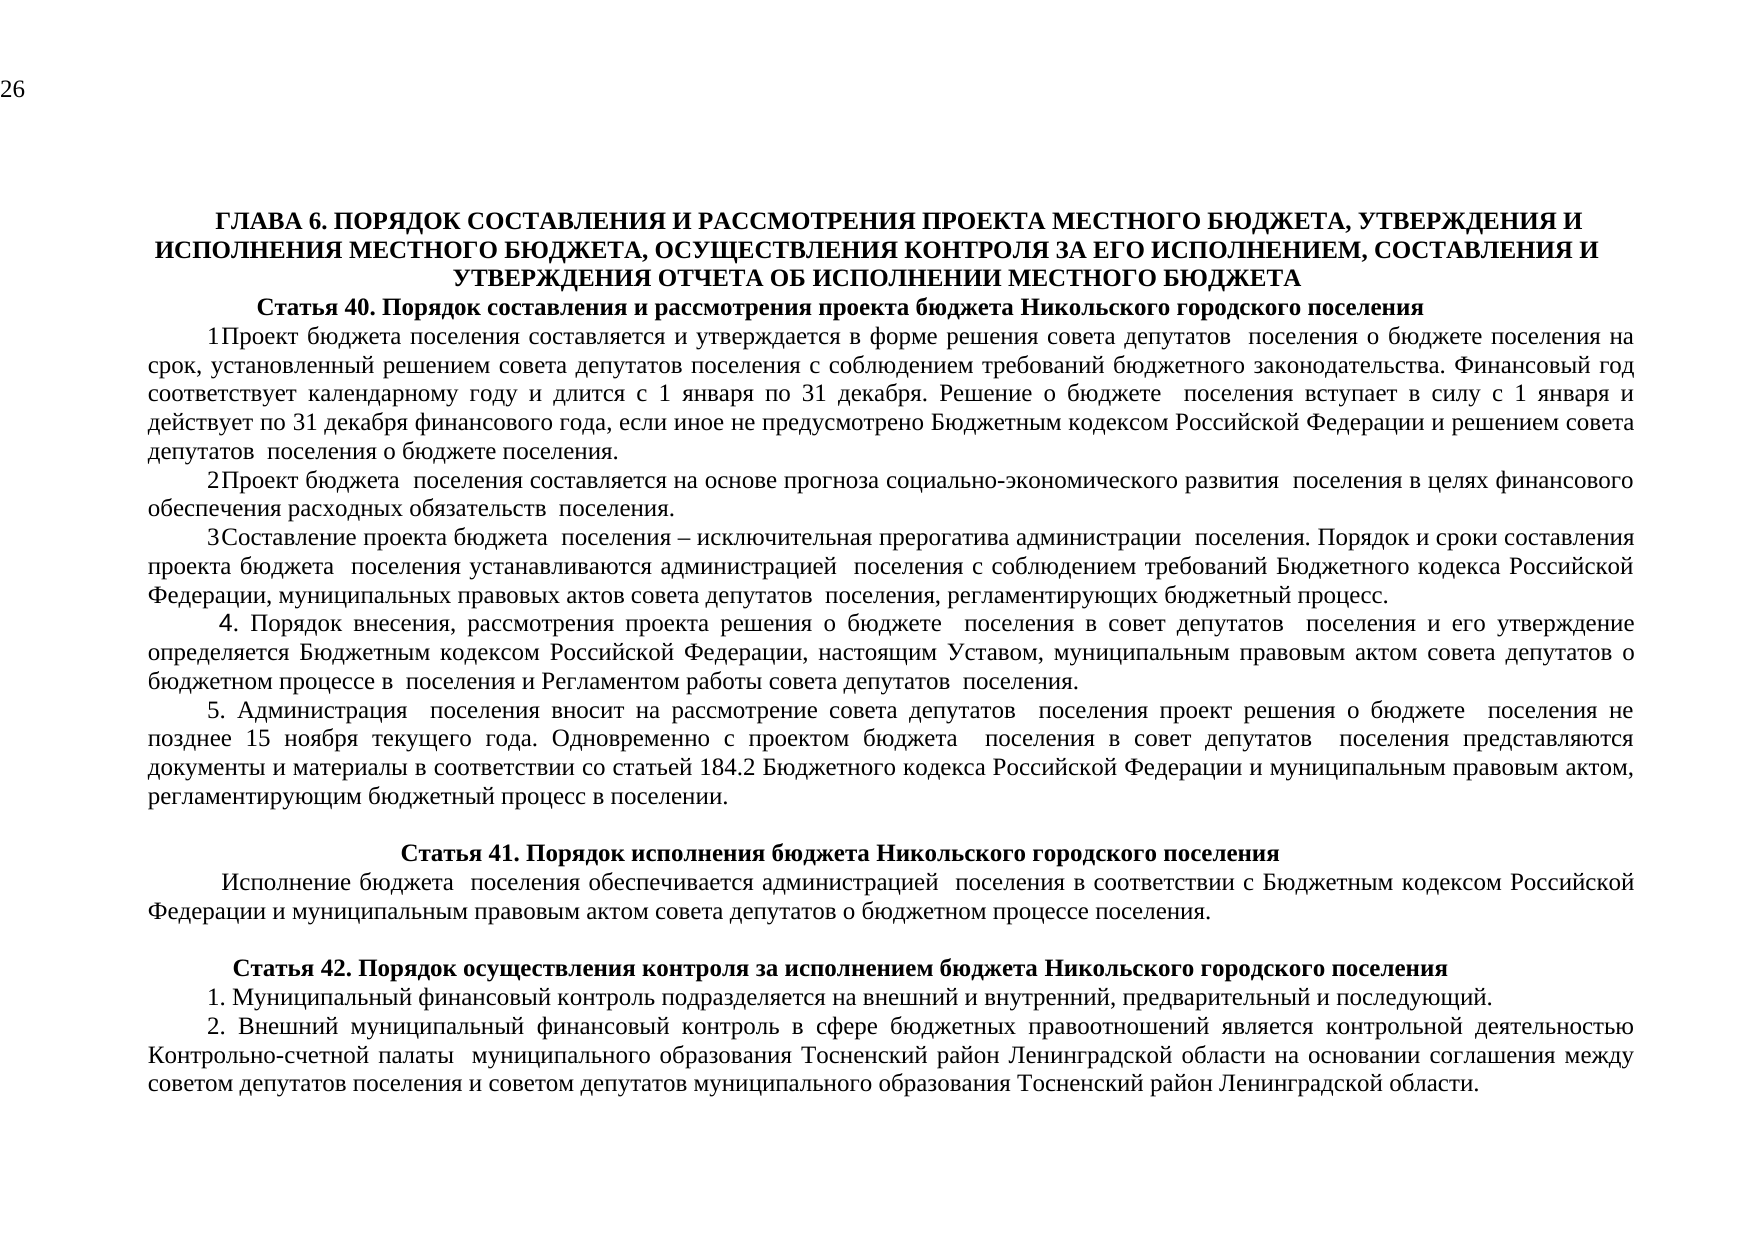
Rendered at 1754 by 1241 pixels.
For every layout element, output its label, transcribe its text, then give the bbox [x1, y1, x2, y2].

text 1. Муниципальный финансовый контроль подразделяется на внешний и внутренний, предварительный и последующий. [148, 982, 1636, 1011]
list Проект бюджета поселения составляется на основе прогноза социально-экономического развития поселения в целях финансового обеспечения расходных обязательств поселения. [148, 465, 1636, 522]
list Составление проекта бюджета поселения – исключительная прерогатива администрации поселения. Порядок и сроки составления проекта бюджета поселения устанавливаются администрацией поселения с соблюдением требований Бюджетного кодекса Российской Федерации, муниципальных правовых актов совета депутатов поселения, регламентирующих бюджетный процесс. [148, 522, 1636, 608]
text Исполнение бюджета поселения обеспечивается администрацией поселения в соответствии с Бюджетным кодексом Российской Федерации и муниципальным правовым актом совета депутатов о бюджетном процессе поселения. [148, 867, 1636, 925]
text Статья 42. Порядок осуществления контроля за исполнением бюджета Никольского городского поселения [0, 953, 1636, 982]
text Статья 41. Порядок исполнения бюджета Никольского городского поселения [0, 838, 1636, 867]
text 4. Порядок внесения, рассмотрения проекта решения о бюджете поселения в совет депутатов поселения и его утверждение определяется Бюджетным кодексом Российской Федерации, настоящим Уставом, муниципальным правовым актом совета депутатов о бюджетном процессе в поселения и Регламентом работы совета депутатов поселения. [148, 608, 1636, 695]
text ГЛАВА 6. ПОРЯДОК СОСТАВЛЕНИЯ И РАССМОТРЕНИЯ ПРОЕКТА МЕСТНОГО БЮДЖЕТА, УТВЕРЖДЕНИЯ И ИСПОЛНЕНИЯ МЕСТНОГО БЮДЖЕТА, ОСУЩЕСТВЛЕНИЯ КОНТРОЛЯ ЗА ЕГО ИСПОЛНЕНИЕМ, СОСТАВЛЕНИЯ И УТВЕРЖДЕНИЯ ОТЧЕТА ОБ ИСПОЛНЕНИИ МЕСТНОГО БЮДЖЕТА [118, 206, 1636, 292]
list Проект бюджета поселения составляется и утверждается в форме решения совета депутатов поселения о бюджете поселения на срок, установленный решением совета депутатов поселения с соблюдением требований бюджетного законодательства. Финансовый год соответствует календарному году и длится с 1 января по 31 декабря. Решение о бюджете поселения вступает в силу с 1 января и действует по 31 декабря финансового года, если иное не предусмотрено Бюджетным кодексом Российской Федерации и решением совета депутатов поселения о бюджете поселения. [148, 321, 1636, 465]
text Статья 40. Порядок составления и рассмотрения проекта бюджета Никольского городского поселения [0, 292, 1636, 321]
text 2.​ Внешний муниципальный финансовый контроль в сфере бюджетных правоотношений является контрольной деятельностью Контрольно-счетной палаты муниципального образования Тосненский район Ленинградской области на основании соглашения между советом депутатов поселения и советом депутатов муниципального образования Тосненский район Ленинградской области. [148, 1011, 1636, 1097]
text 5.​ Администрация поселения вносит на рассмотрение совета депутатов поселения проект решения о бюджете поселения не позднее 15 ноября текущего года. Одновременно с проектом бюджета поселения в совет депутатов поселения представляются документы и материалы в соответствии со статьей 184.2 Бюджетного кодекса Российской Федерации и муниципальным правовым актом, регламентирующим бюджетный процесс в поселении. [148, 695, 1636, 810]
